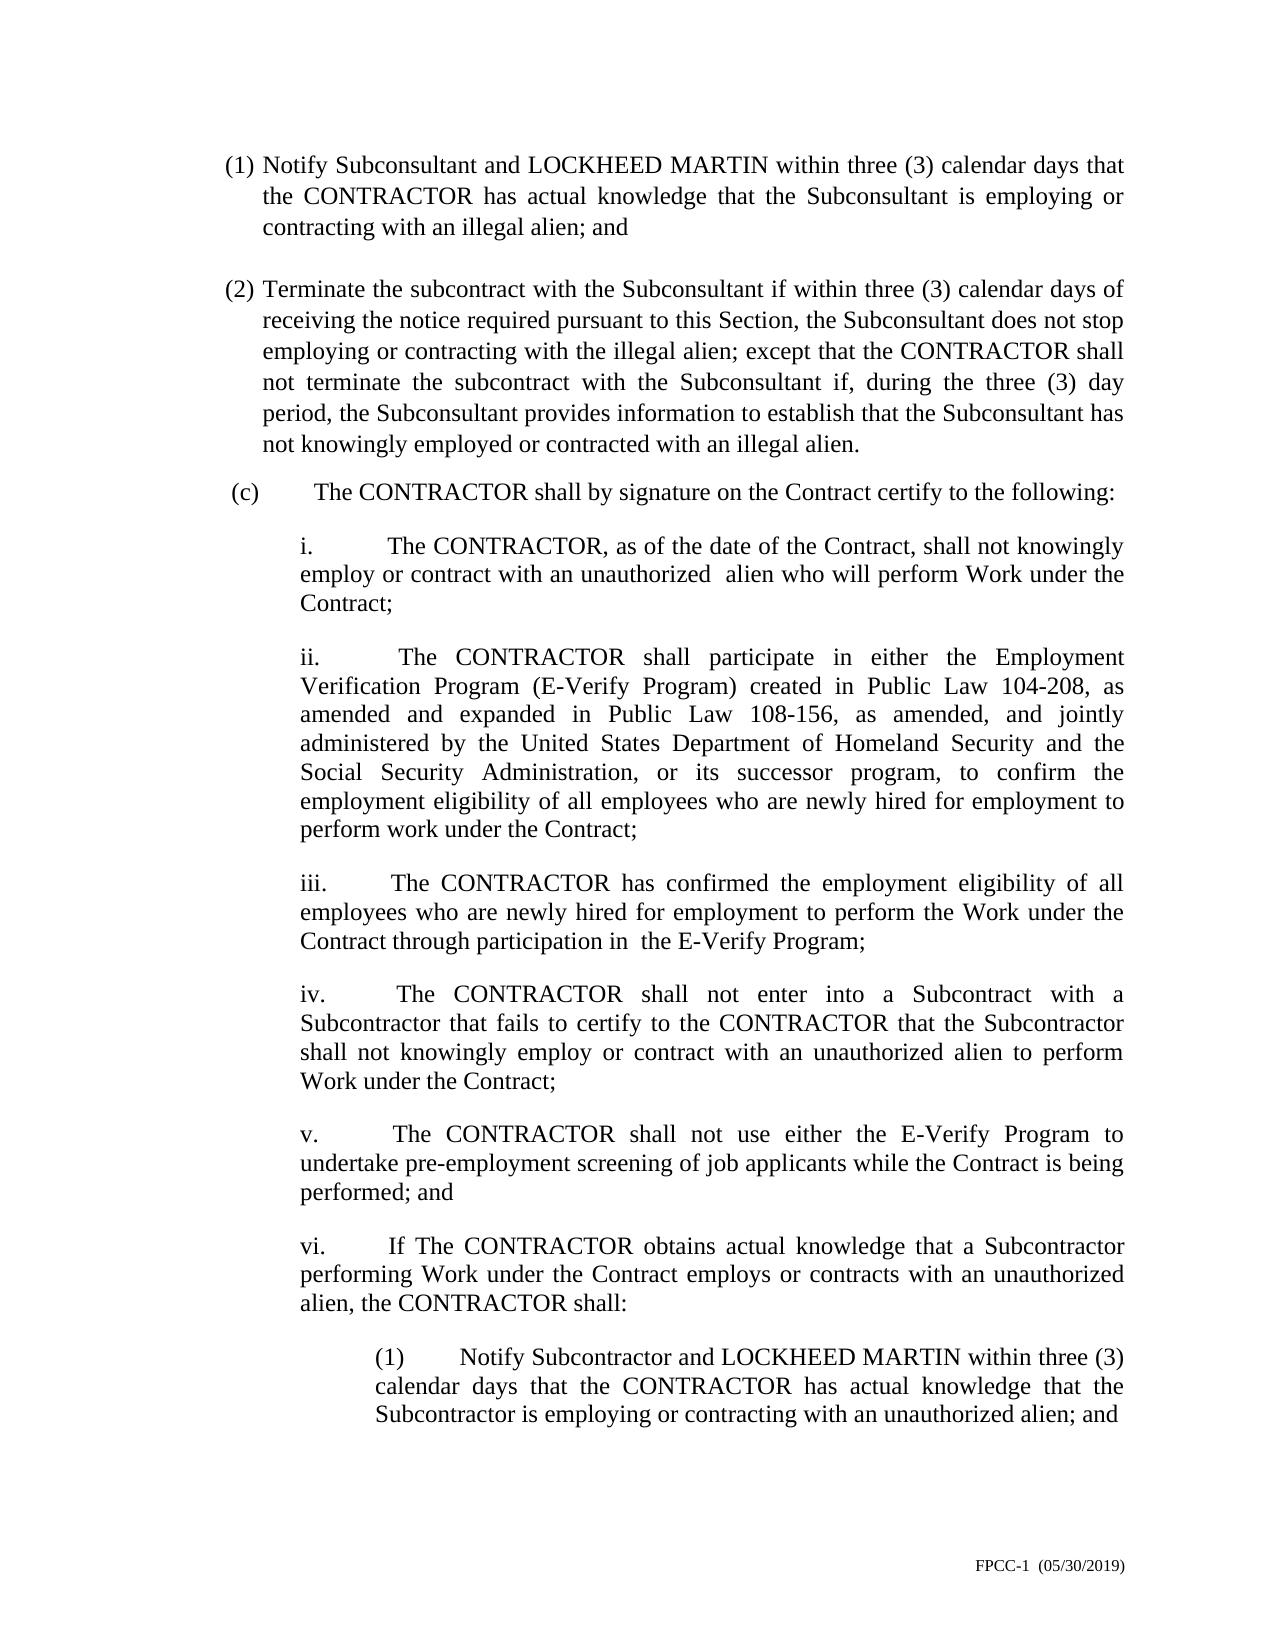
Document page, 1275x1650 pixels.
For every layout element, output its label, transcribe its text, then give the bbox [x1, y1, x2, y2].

subtitle vi. If The CONTRACTOR obtains actual knowledge that a Subcontractor performing Work under the Contract employs or contracts with an unauthorized alien, the CONTRACTOR shall: [300, 1231, 1125, 1317]
list Notify Subconsultant and LOCKHEED MARTIN within three (3) calendar days that the CONTRACTOR has actual knowledge that the Subconsultant is employing or contracting with an illegal alien; and [225, 150, 1125, 241]
list Terminate the subcontract with the Subconsultant if within three (3) calendar days of receiving the notice required pursuant to this Section, the Subconsultant does not stop employing or contracting with the illegal alien; except that the CONTRACTOR shall not terminate the subcontract with the Subconsultant if, during the three (3) day period, the Subconsultant provides information to establish that the Subconsultant has not knowingly employed or contracted with an illegal alien. [225, 274, 1125, 458]
subtitle iv. The CONTRACTOR shall not enter into a Subcontract with a Subcontractor that fails to certify to the CONTRACTOR that the Subcontractor shall not knowingly employ or contract with an unauthorized alien to perform Work under the Contract; [300, 979, 1125, 1094]
subtitle i. The CONTRACTOR, as of the date of the Contract, shall not knowingly employ or contract with an unauthorized alien who will perform Work under the Contract; [300, 531, 1125, 617]
subtitle (c) The CONTRACTOR shall by signature on the Contract certify to the following: [225, 477, 1125, 506]
subtitle v. The CONTRACTOR shall not use either the E-Verify Program to undertake pre-employment screening of job applicants while the Contract is being performed; and [300, 1119, 1125, 1206]
subtitle ii. The CONTRACTOR shall participate in either the Employment Verification Program (E-Verify Program) created in Public Law 104-208, as amended and expanded in Public Law 108-156, as amended, and jointly administered by the United States Department of Homeland Security and the Social Security Administration, or its successor program, to confirm the employment eligibility of all employees who are newly hired for employment to perform work under the Contract; [300, 642, 1125, 843]
subtitle (1) Notify Subcontractor and LOCKHEED MARTIN within three (3) calendar days that the CONTRACTOR has actual knowledge that the Subcontractor is employing or contracting with an unauthorized alien; and [375, 1342, 1125, 1428]
subtitle iii. The CONTRACTOR has confirmed the employment eligibility of all employees who are newly hired for employment to perform the Work under the Contract through participation in the E-Verify Program; [300, 868, 1125, 954]
